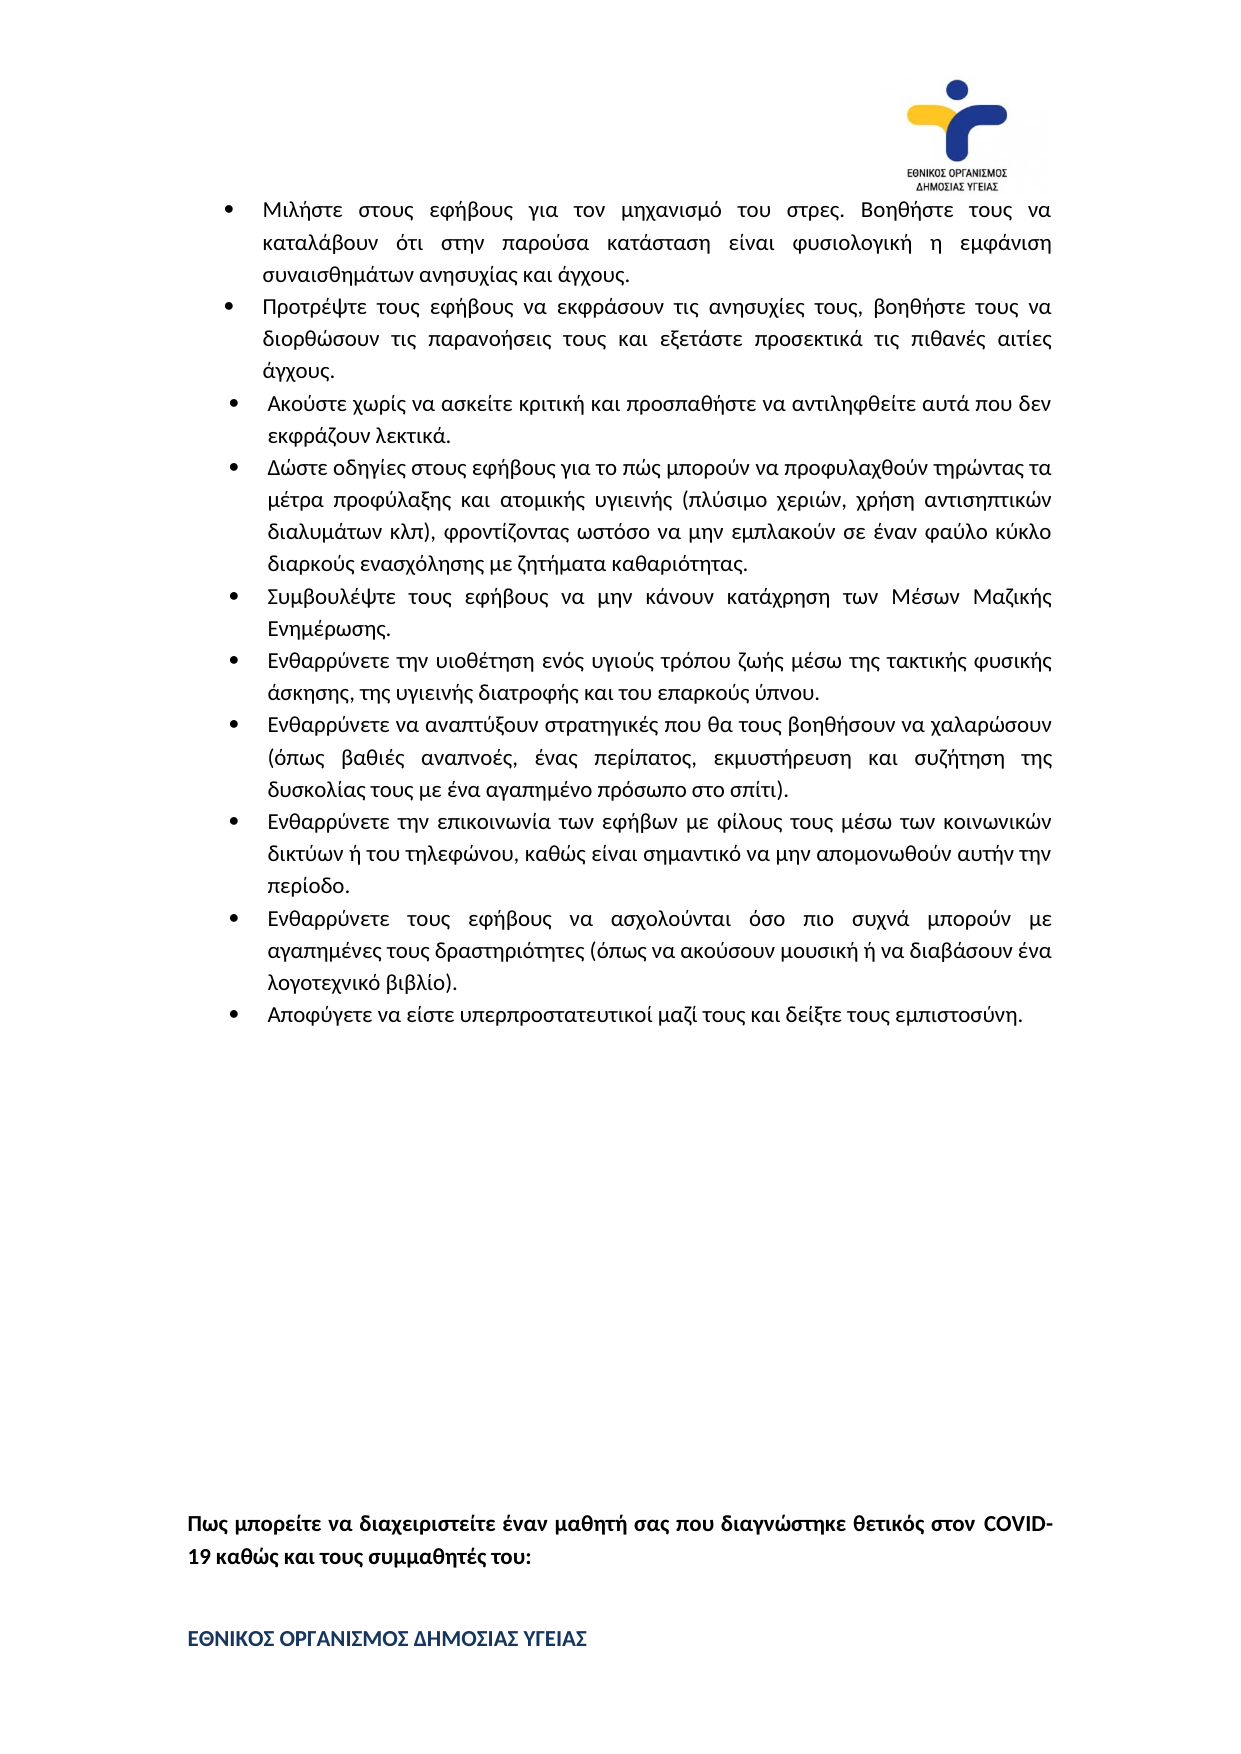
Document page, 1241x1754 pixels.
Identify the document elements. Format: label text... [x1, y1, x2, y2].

list Ενθαρρύνετε την επικοινωνία των εφήβων με φίλους τους μέσω των κοινωνικών δικτύων ή του τηλεφώνου, καθώς είναι σημαντικό να μην απομονωθούν αυτήν την περίοδο. [230, 807, 1053, 899]
list Αποφύγετε να είστε υπερπροστατευτικοί μαζί τους και δείξτε τους εμπιστοσύνη. [230, 1000, 1053, 1028]
list Ενθαρρύνετε να αναπτύξουν στρατηγικές που θα τους βοηθήσουν να χαλαρώσουν (όπως βαθιές αναπνοές, ένας περίπατος, εκμυστήρευση και συζήτηση της δυσκολίας τους με ένα αγαπημένο πρόσωπο στο σπίτι). [230, 711, 1053, 803]
list Μιλήστε στους εφήβους για τον μηχανισμό του στρες. Βοηθήστε τους να καταλάβουν ότι στην παρούσα κατάσταση είναι φυσιολογική η εμφάνιση συναισθημάτων ανησυχίας και άγχους. [225, 196, 1053, 288]
list Δώστε οδηγίες στους εφήβους για το πώς μπορούν να προφυλαχθούν τηρώντας τα μέτρα προφύλαξης και ατομικής υγιεινής (πλύσιμο χεριών, χρήση αντισηπτικών διαλυμάτων κλπ), φροντίζοντας ωστόσο να μην εμπλακούν σε έναν φαύλο κύκλο διαρκούς ενασχόλησης με ζητήματα καθαριότητας. [230, 453, 1053, 578]
list Συμβουλέψτε τους εφήβους να μην κάνουν κατάχρηση των Μέσων Μαζικής Ενημέρωσης. [230, 582, 1053, 642]
list Προτρέψτε τους εφήβους να εκφράσουν τις ανησυχίες τους, βοηθήστε τους να διορθώσουν τις παρανοήσεις τους και εξετάστε προσεκτικά τις πιθανές αιτίες άγχους. [225, 292, 1053, 384]
text Πως μπορείτε να διαχειριστείτε έναν μαθητή σας που διαγνώστηκε θετικός στον COVID-19 καθώς και τους συμμαθητές του: [187, 1509, 1053, 1570]
picture [864, 76, 1049, 196]
list Ενθαρρύνετε την υιοθέτηση ενός υγιούς τρόπου ζωής μέσω της τακτικής φυσικής άσκησης, της υγιεινής διατροφής και του επαρκούς ύπνου. [230, 646, 1053, 706]
list Ενθαρρύνετε τους εφήβους να ασχολούνται όσο πιο συχνά μπορούν με αγαπημένες τους δραστηριότητες (όπως να ακούσουν μουσική ή να διαβάσουν ένα λογοτεχνικό βιβλίο). [230, 904, 1053, 996]
list Ακούστε χωρίς να ασκείτε κριτική και προσπαθήστε να αντιληφθείτε αυτά που δεν εκφράζουν λεκτικά. [230, 389, 1053, 449]
